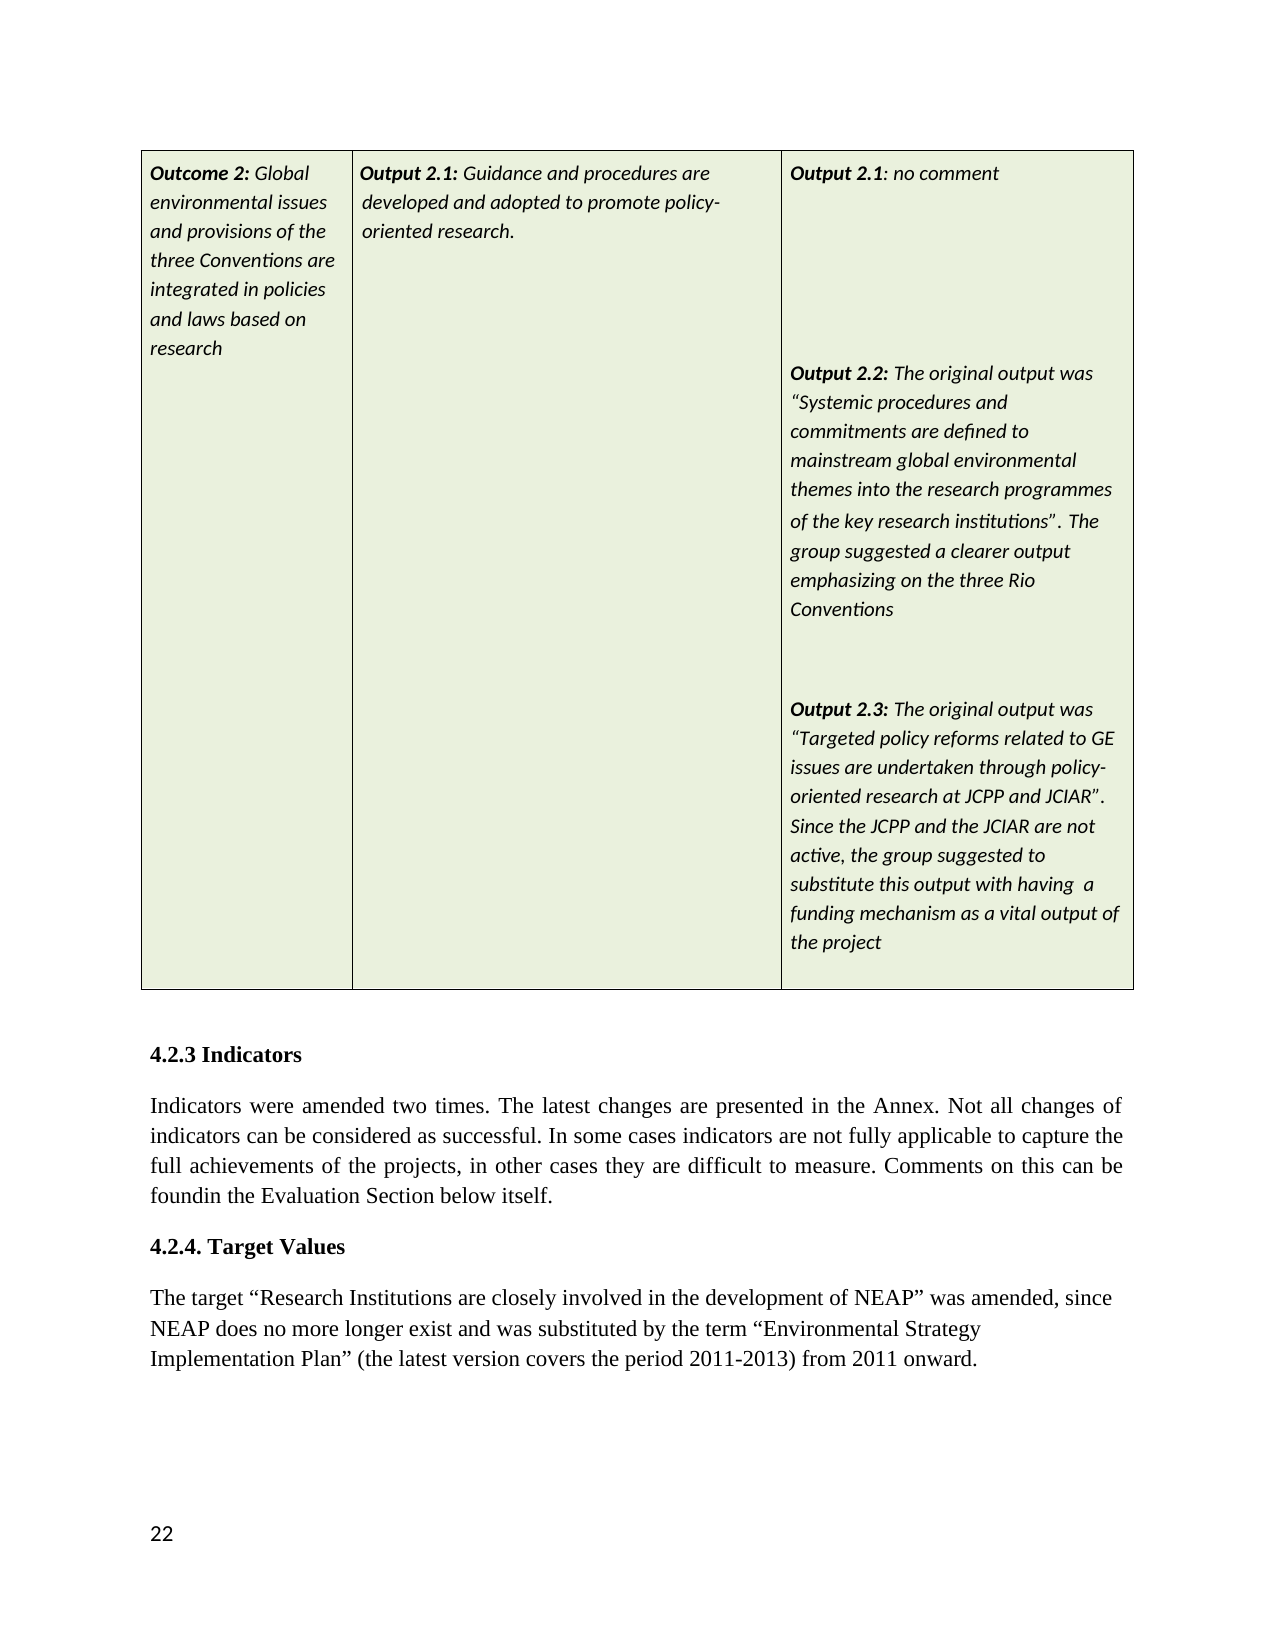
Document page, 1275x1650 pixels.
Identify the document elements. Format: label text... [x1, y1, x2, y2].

text 4.2.4. Target Values [150, 1233, 1125, 1260]
table_header Output 2.1: no comment Output 2.2: The original output was “Systemic procedures and commitments are defined to mainstream global environmental themes into the research programmes of the key research institutions”. The group suggested a clearer output emphasizing on the three Rio Conventions Output 2.3: The original output was “Targeted policy reforms related to GE issues are undertaken through policy-oriented research at JCPP and JCIAR”. Since the JCPP and the JCIAR are not active, the group suggested to substitute this output with having a funding mechanism as a vital output of the project [782, 151, 1133, 988]
text 4.2.3 Indicators [150, 1041, 1125, 1067]
text The target “Research Institutions are closely involved in the development of NEAP” was amended, since NEAP does no more longer exist and was substituted by the term “Environmental Strategy Implementation Plan” (the latest version covers the period 2011-2013) from 2011 onward. [150, 1284, 1125, 1371]
table_header Outcome 2: Global environmental issues and provisions of the three Conventions are integrated in policies and laws based on research [142, 151, 352, 988]
text Indicators were amended two times. The latest changes are presented in the Annex. Not all changes of indicators can be considered as successful. In some cases indicators are not fully applicable to capture the full achievements of the projects, in other cases they are difficult to measure. Comments on this can be foundin the Evaluation Section below itself. [150, 1092, 1125, 1209]
table_header Output 2.1: Guidance and procedures are developed and adopted to promote policy-oriented research. [353, 151, 781, 988]
